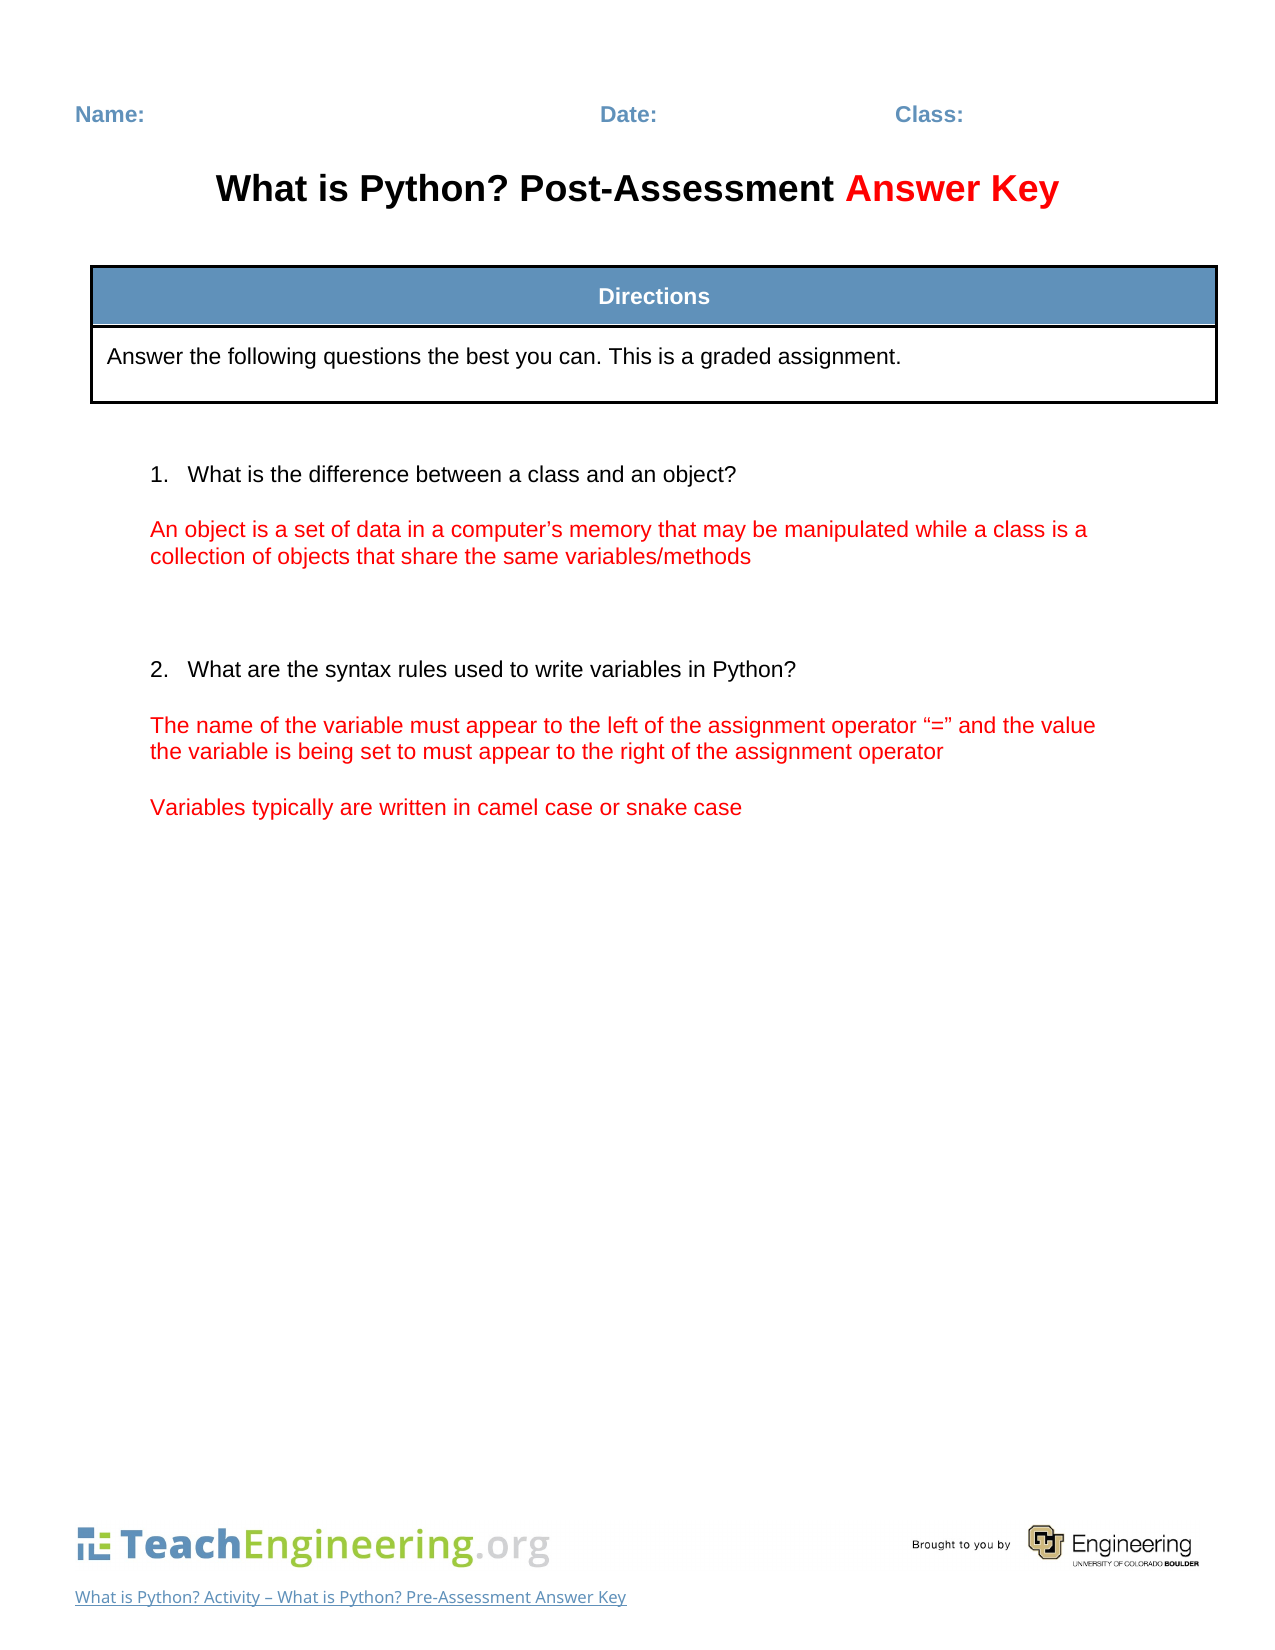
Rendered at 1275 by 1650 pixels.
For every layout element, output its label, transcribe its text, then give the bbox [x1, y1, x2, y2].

text The name of the variable must appear to the left of the assignment operator “=” and the value the variable is being set to must appear to the right of the assignment operator [150, 712, 1125, 764]
picture [75, 1520, 1200, 1571]
table_cell Answer the following questions the best you can. This is a graded assignment. [93, 328, 1215, 401]
text An object is a set of data in a computer’s memory that may be manipulated while a class is a collection of objects that share the same variables/methods [150, 516, 1125, 569]
text Variables typically are written in camel case or snake case [150, 793, 1125, 820]
list What are the syntax rules used to write variables in Python? [150, 656, 1125, 682]
text What is Python? Post-Assessment Answer Key [75, 166, 1200, 209]
table_header Directions [93, 268, 1215, 324]
list What is the difference between a class and an object? [150, 461, 1125, 487]
